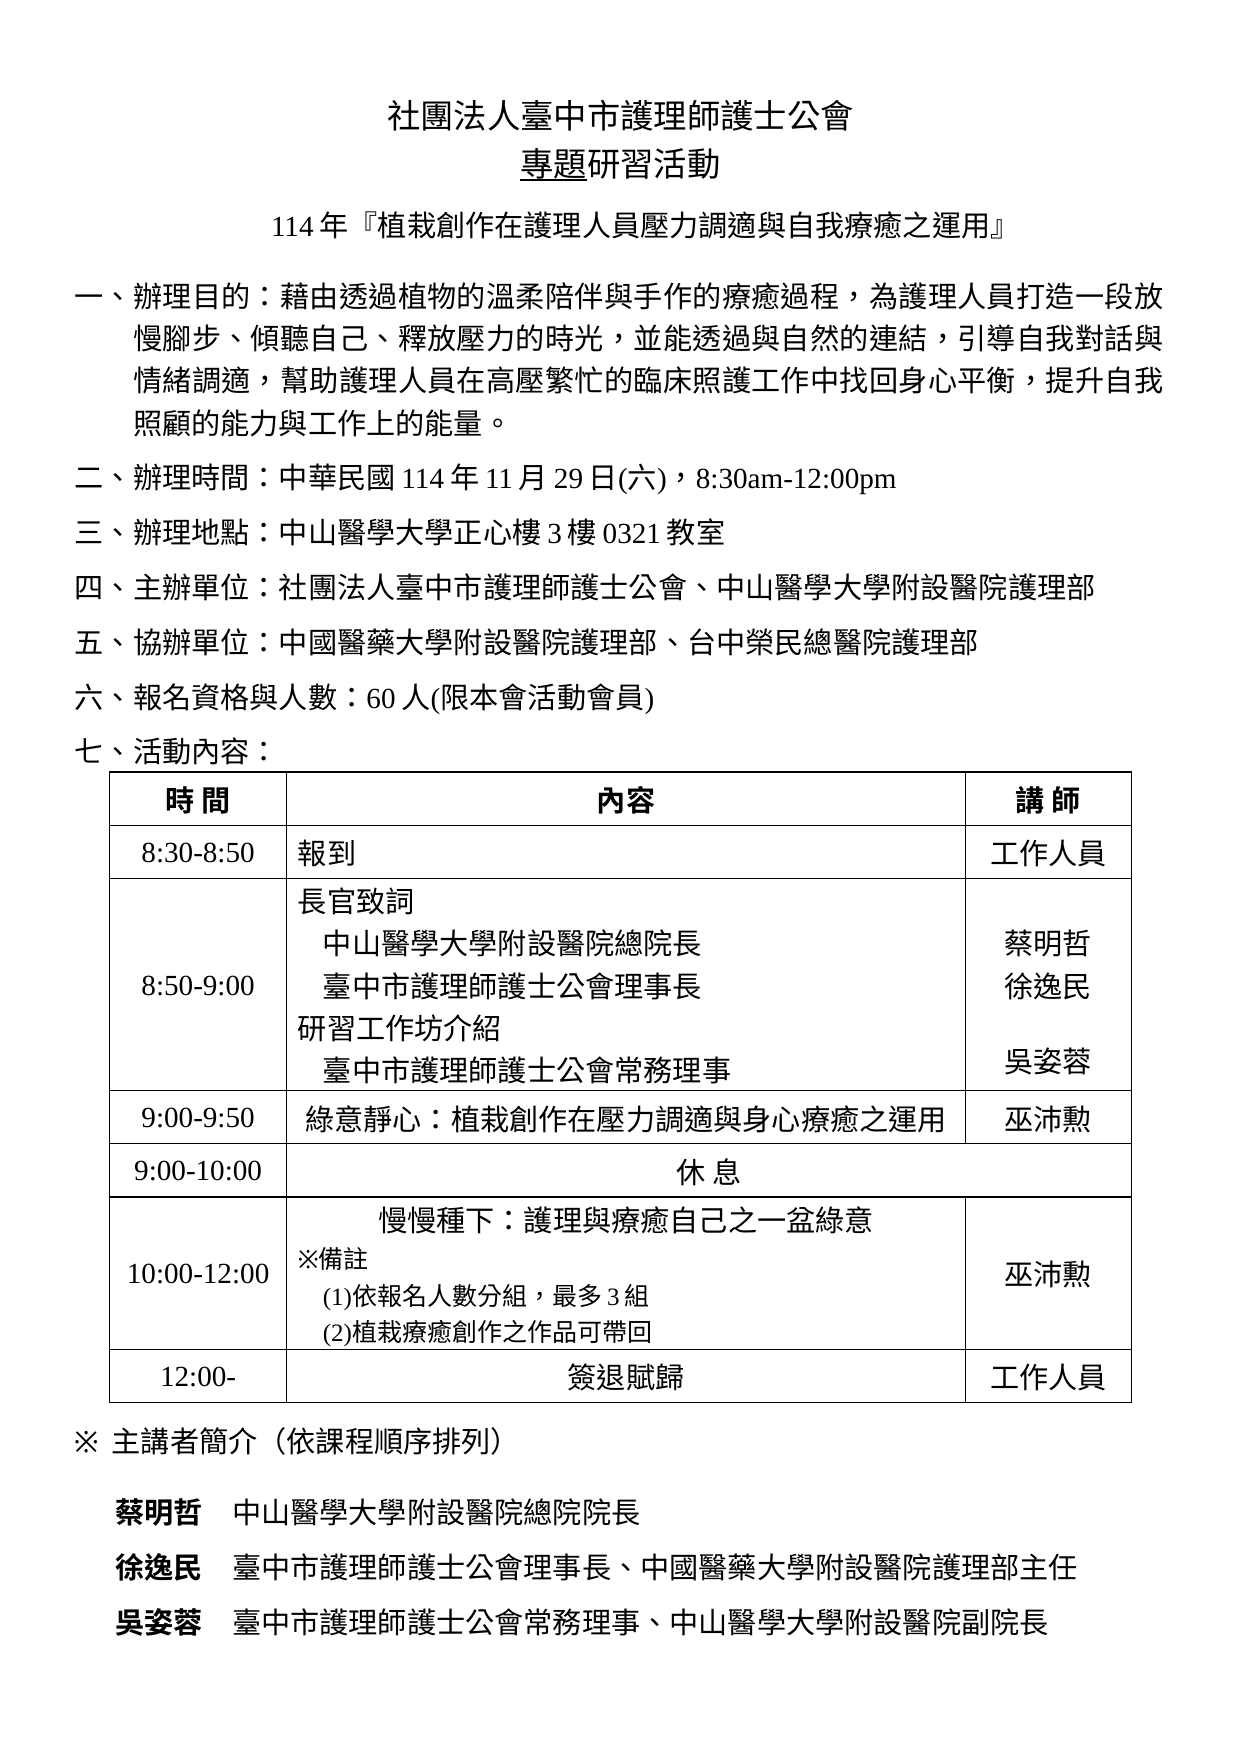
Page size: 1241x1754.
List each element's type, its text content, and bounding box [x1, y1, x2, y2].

list 吳姿蓉 臺中市護理師護士公會常務理事、中山醫學大學附設醫院副院長 [115, 1600, 1166, 1642]
table_cell 休 息 [287, 1144, 1131, 1196]
list 主辦單位：社團法人臺中市護理師護士公會、中山醫學大學附設醫院護理部 [74, 565, 1166, 607]
table_cell 12:00- [110, 1350, 286, 1402]
list 辦理時間：中華民國114年11月29日(六)，8:30am-12:00pm [74, 455, 1166, 497]
table_header 時 間 [110, 773, 286, 824]
table_cell 巫沛勲 [966, 1198, 1131, 1348]
table_cell 9:00-9:50 [110, 1091, 286, 1143]
table_cell 9:00-10:00 [110, 1144, 286, 1196]
table_cell 8:50-9:00 [110, 879, 286, 1090]
text 專題研習活動 [74, 138, 1166, 186]
text 社團法人臺中市護理師護士公會 [74, 89, 1166, 138]
table_cell 報到 [287, 826, 965, 878]
list 報名資格與人數：60人(限本會活動會員) [74, 674, 1166, 717]
table_cell 長官致詞 中山醫學大學附設醫院總院長 臺中市護理師護士公會理事長 研習工作坊介紹 臺中市護理師護士公會常務理事 [287, 879, 965, 1090]
table_cell 蔡明哲 徐逸民 吳姿蓉 [966, 879, 1131, 1090]
list 辦理地點：中山醫學大學正心樓3樓0321教室 [74, 510, 1166, 552]
table_cell 工作人員 [966, 1350, 1131, 1402]
list 114年『植栽創作在護理人員壓力調適與自我療癒之運用』 [124, 186, 1166, 261]
list 活動內容： [74, 729, 1166, 771]
table_cell 綠意靜心：植栽創作在壓力調適與身心療癒之運用 [287, 1091, 965, 1143]
list 協辦單位：中國醫藥大學附設醫院護理部、台中榮民總醫院護理部 [74, 619, 1166, 662]
table_cell 工作人員 [966, 826, 1131, 878]
list 蔡明哲 中山醫學大學附設醫院總院院長 [115, 1490, 1166, 1532]
table_cell 10:00-12:00 [110, 1198, 286, 1348]
table_header 講 師 [966, 773, 1131, 824]
list 徐逸民 臺中市護理師護士公會理事長、中國醫藥大學附設醫院護理部主任 [115, 1545, 1166, 1587]
list 辦理目的：藉由透過植物的溫柔陪伴與手作的療癒過程，為護理人員打造一段放慢腳步、傾聽自己、釋放壓力的時光，並能透過與自然的連結，引導自我對話與情緒調適，幫助護理人員在高壓繁忙的臨床照護工作中找回身心平衡，提升自我照顧的能力與工作上的能量。 [74, 273, 1166, 443]
table_cell 慢慢種下：護理與療癒自己之一盆綠意 ※備註 (1)依報名人數分組，最多3組 (2)植栽療癒創作之作品可帶回 [287, 1198, 965, 1348]
list 主講者簡介（依課程順序排列） [74, 1403, 1166, 1478]
table_cell 巫沛勲 [966, 1091, 1131, 1143]
table_cell 8:30-8:50 [110, 826, 286, 878]
table_cell 簽退賦歸 [287, 1350, 965, 1402]
table_header 內容 [287, 773, 965, 824]
